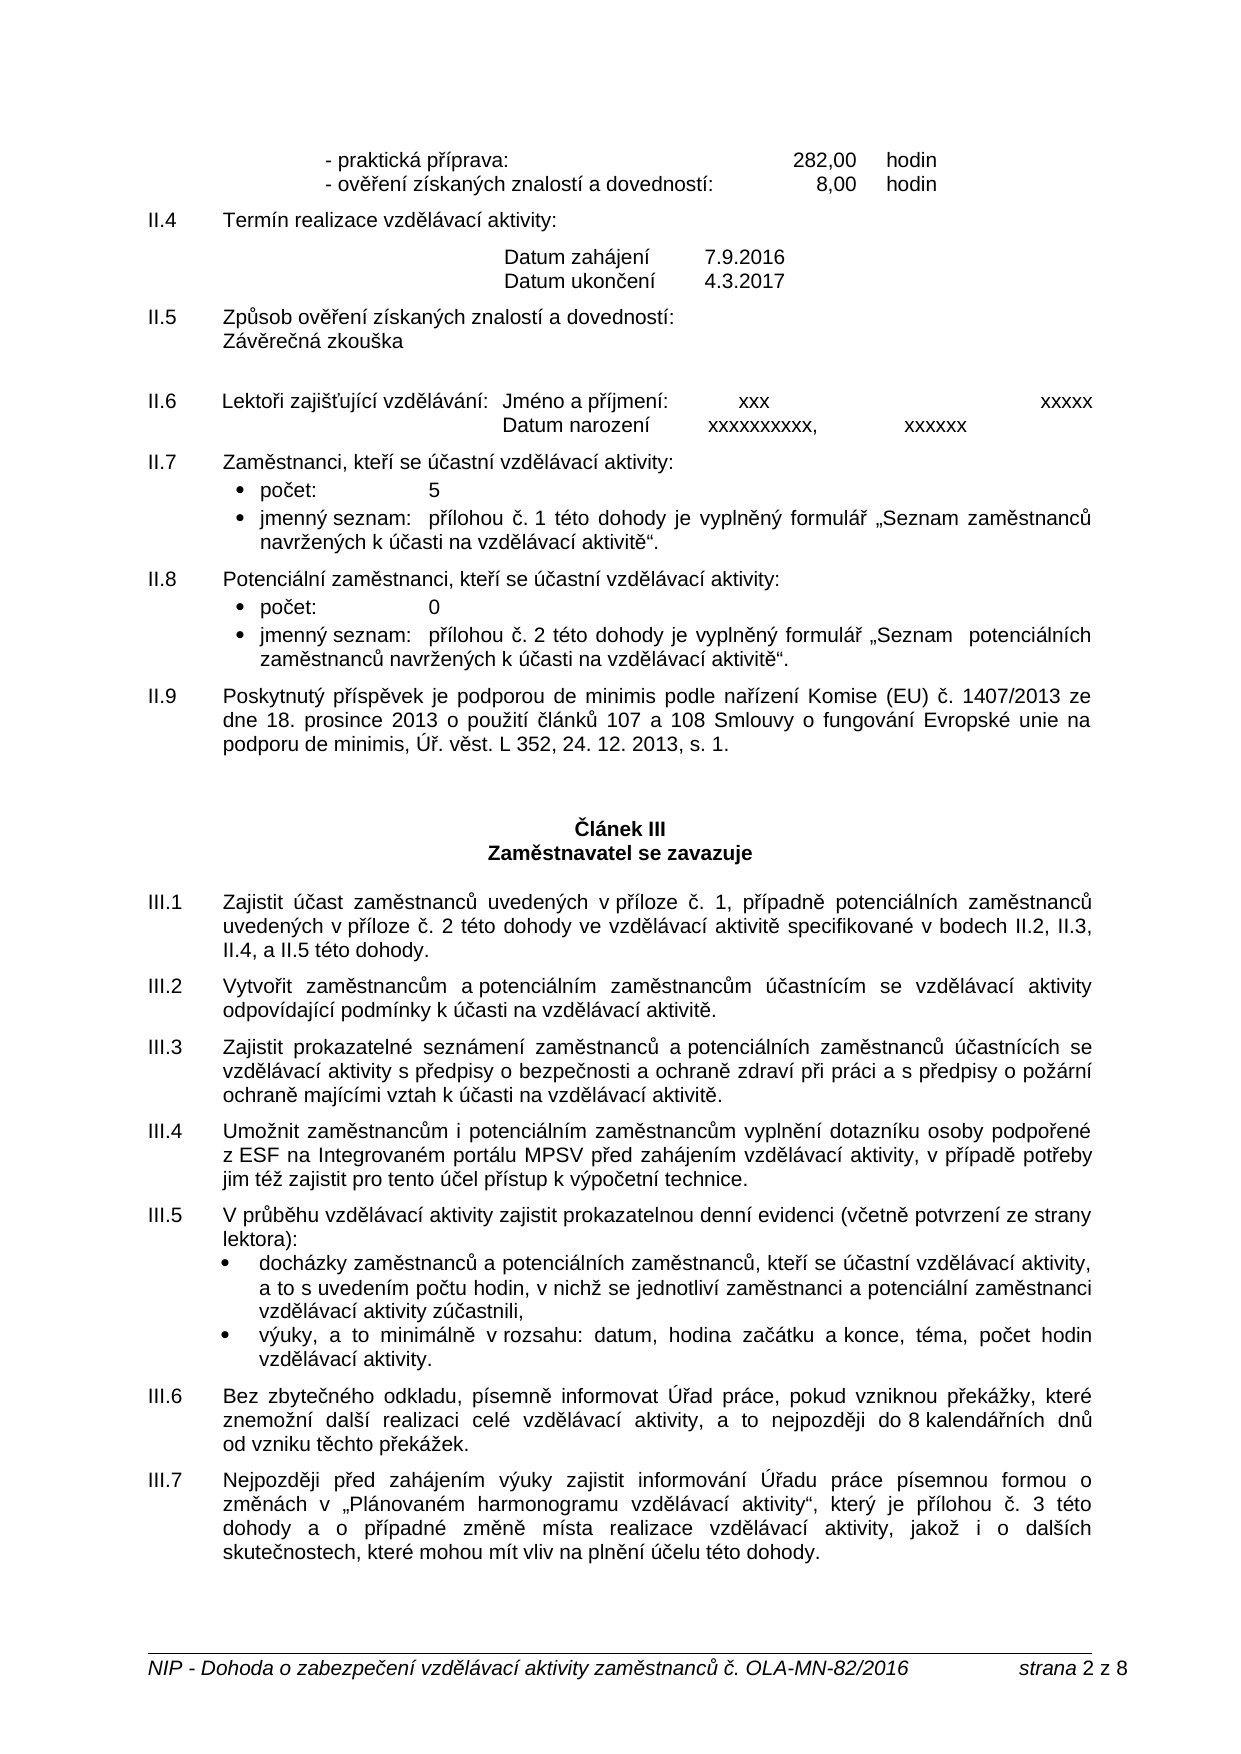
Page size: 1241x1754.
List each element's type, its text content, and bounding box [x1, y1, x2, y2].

text Lektoři zajišťující vzdělávání: Jméno a příjmení: xxx xxxxx Datum narození xxxxxxxxxx, xxxxxx [148, 389, 1092, 437]
text Článek III [148, 817, 1092, 841]
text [148, 148, 1092, 196]
list V průběhu vzdělávací aktivity zajistit prokazatelnou denní evidenci (včetně potvrzení ze strany lektora): [148, 1203, 1092, 1251]
list jmenný seznam: přílohou č. 1 této dohody je vyplněný formulář „Seznam zaměstnanců navržených k účasti na vzdělávací aktivitě“. [236, 506, 1092, 554]
list Potenciální zaměstnanci, kteří se účastní vzdělávací aktivity: [148, 567, 1092, 591]
list Bez zbytečného odkladu, písemně informovat Úřad práce, pokud vzniknou překážky, které znemožní další realizaci celé vzdělávací aktivity, a to nejpozději do 8 kalendářních dnů od vzniku těchto překážek. [148, 1384, 1092, 1456]
list Vytvořit zaměstnancům a potenciálním zaměstnancům účastnícím se vzdělávací aktivity odpovídající podmínky k účasti na vzdělávací aktivitě. [148, 974, 1092, 1022]
list jmenný seznam: přílohou č. 2 této dohody je vyplněný formulář „Seznam potenciálních zaměstnanců navržených k účasti na vzdělávací aktivitě“. [236, 623, 1092, 671]
list Zajistit účast zaměstnanců uvedených v příloze č. 1, případně potenciálních zaměstnanců uvedených v příloze č. 2 této dohody ve vzdělávací aktivitě specifikované v bodech II.2, II.3, II.4, a II.5 této dohody. [148, 890, 1092, 962]
text Způsob ověření získaných znalostí a dovedností: Závěrečná zkouška [148, 305, 1092, 377]
text Zaměstnanci, kteří se účastní vzdělávací aktivity: [148, 450, 1092, 474]
list Zajistit prokazatelné seznámení zaměstnanců a potenciálních zaměstnanců účastnících se vzdělávací aktivity s předpisy o bezpečnosti a ochraně zdraví při práci a s předpisy o požární ochraně majícími vztah k účasti na vzdělávací aktivitě. [148, 1034, 1092, 1106]
list výuky, a to minimálně v rozsahu: datum, hodina začátku a konce, téma, počet hodin vzdělávací aktivity. [221, 1323, 1092, 1371]
list počet: 5 [236, 478, 1092, 502]
list docházky zaměstnanců a potenciálních zaměstnanců, kteří se účastní vzdělávací aktivity, a to s uvedením počtu hodin, v nichž se jednotliví zaměstnanci a potenciální zaměstnanci vzdělávací aktivity zúčastnili, [221, 1251, 1092, 1323]
list Datum zahájení 7.9.2016 Datum ukončení 4.3.2017 [223, 244, 1092, 292]
text Poskytnutý příspěvek je podporou de minimis podle nařízení Komise (EU) č. 1407/2013 ze dne 18. prosince 2013 o použití článků 107 a 108 Smlouvy o fungování Evropské unie na podporu de minimis, Úř. věst. L 352, 24. 12. 2013, s. 1. [148, 683, 1092, 755]
text Termín realizace vzdělávací aktivity: [148, 208, 1092, 232]
list Umožnit zaměstnancům i potenciálním zaměstnancům vyplnění dotazníku osoby podpořené z ESF na Integrovaném portálu MPSV před zahájením vzdělávací aktivity, v případě potřeby jim též zajistit pro tento účel přístup k výpočetní technice. [148, 1119, 1092, 1191]
list počet: 0 [236, 595, 1092, 619]
text Zaměstnavatel se zavazuje [148, 841, 1092, 865]
list Nejpozději před zahájením výuky zajistit informování Úřadu práce písemnou formou o změnách v „Plánovaném harmonogramu vzdělávací aktivity“, který je přílohou č. 3 této dohody a o případné změně místa realizace vzdělávací aktivity, jakož i o dalších skutečnostech, které mohou mít vliv na plnění účelu této dohody. [148, 1468, 1092, 1564]
